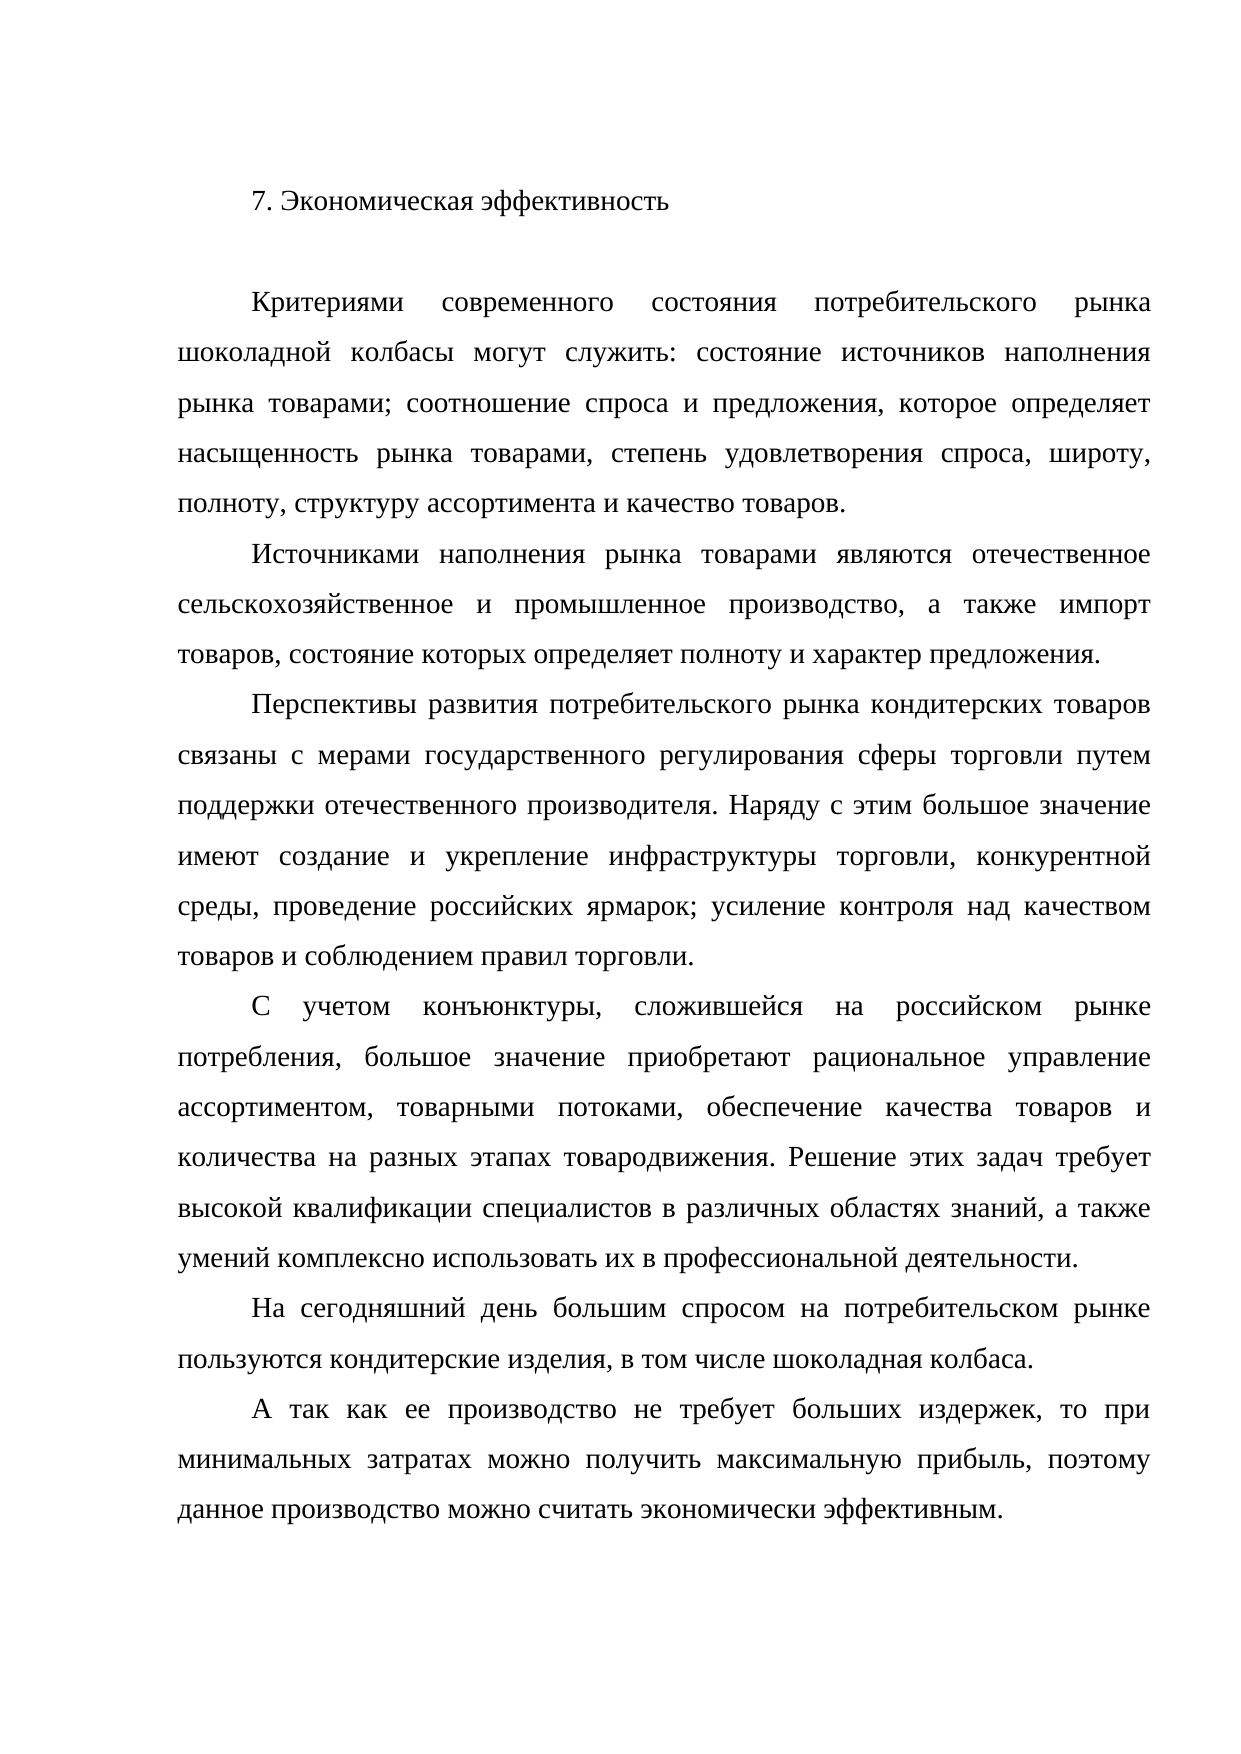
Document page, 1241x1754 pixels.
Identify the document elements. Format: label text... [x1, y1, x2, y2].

text Критериями современного состояния потребительского рынка шоколадной колбасы могут служить: состояние источников наполнения рынка товарами; соотношение спроса и предложения, которое определяет насыщенность рынка товарами, степень удовлетворения спроса, широту, полноту, структуру ассортимента и качество товаров. [177, 284, 1152, 519]
text А так как ее производство не требует больших издержек, то при минимальных затратах можно получить максимальную прибыль, поэтому данное производство можно считать экономически эффективным. [177, 1391, 1152, 1525]
list 7. Экономическая эффективность [251, 183, 1152, 217]
text На сегодняшний день большим спросом на потребительском рынке пользуются кондитерские изделия, в том числе шоколадная колбаса. [177, 1290, 1152, 1374]
text Перспективы развития потребительского рынка кондитерских товаров связаны с мерами государственного регулирования сферы торговли путем поддержки отечественного производителя. Наряду с этим большое значение имеют создание и укрепление инфраструктуры торговли, конкурентной среды, проведение российских ярмарок; усиление контроля над качеством товаров и соблюдением правил торговли. [177, 687, 1152, 972]
text Источниками наполнения рынка товарами являются отечественное сельскохозяйственное и промышленное производство, а также импорт товаров, состояние которых определяет полноту и характер предложения. [177, 536, 1152, 670]
text С учетом конъюнктуры, сложившейся на российском рынке потребления, большое значение приобретают рациональное управление ассортиментом, товарными потоками, обеспечение качества товаров и количества на разных этапах товародвижения. Решение этих задач требует высокой квалификации специалистов в различных областях знаний, а также умений комплексно использовать их в профессиональной деятельности. [177, 988, 1152, 1274]
